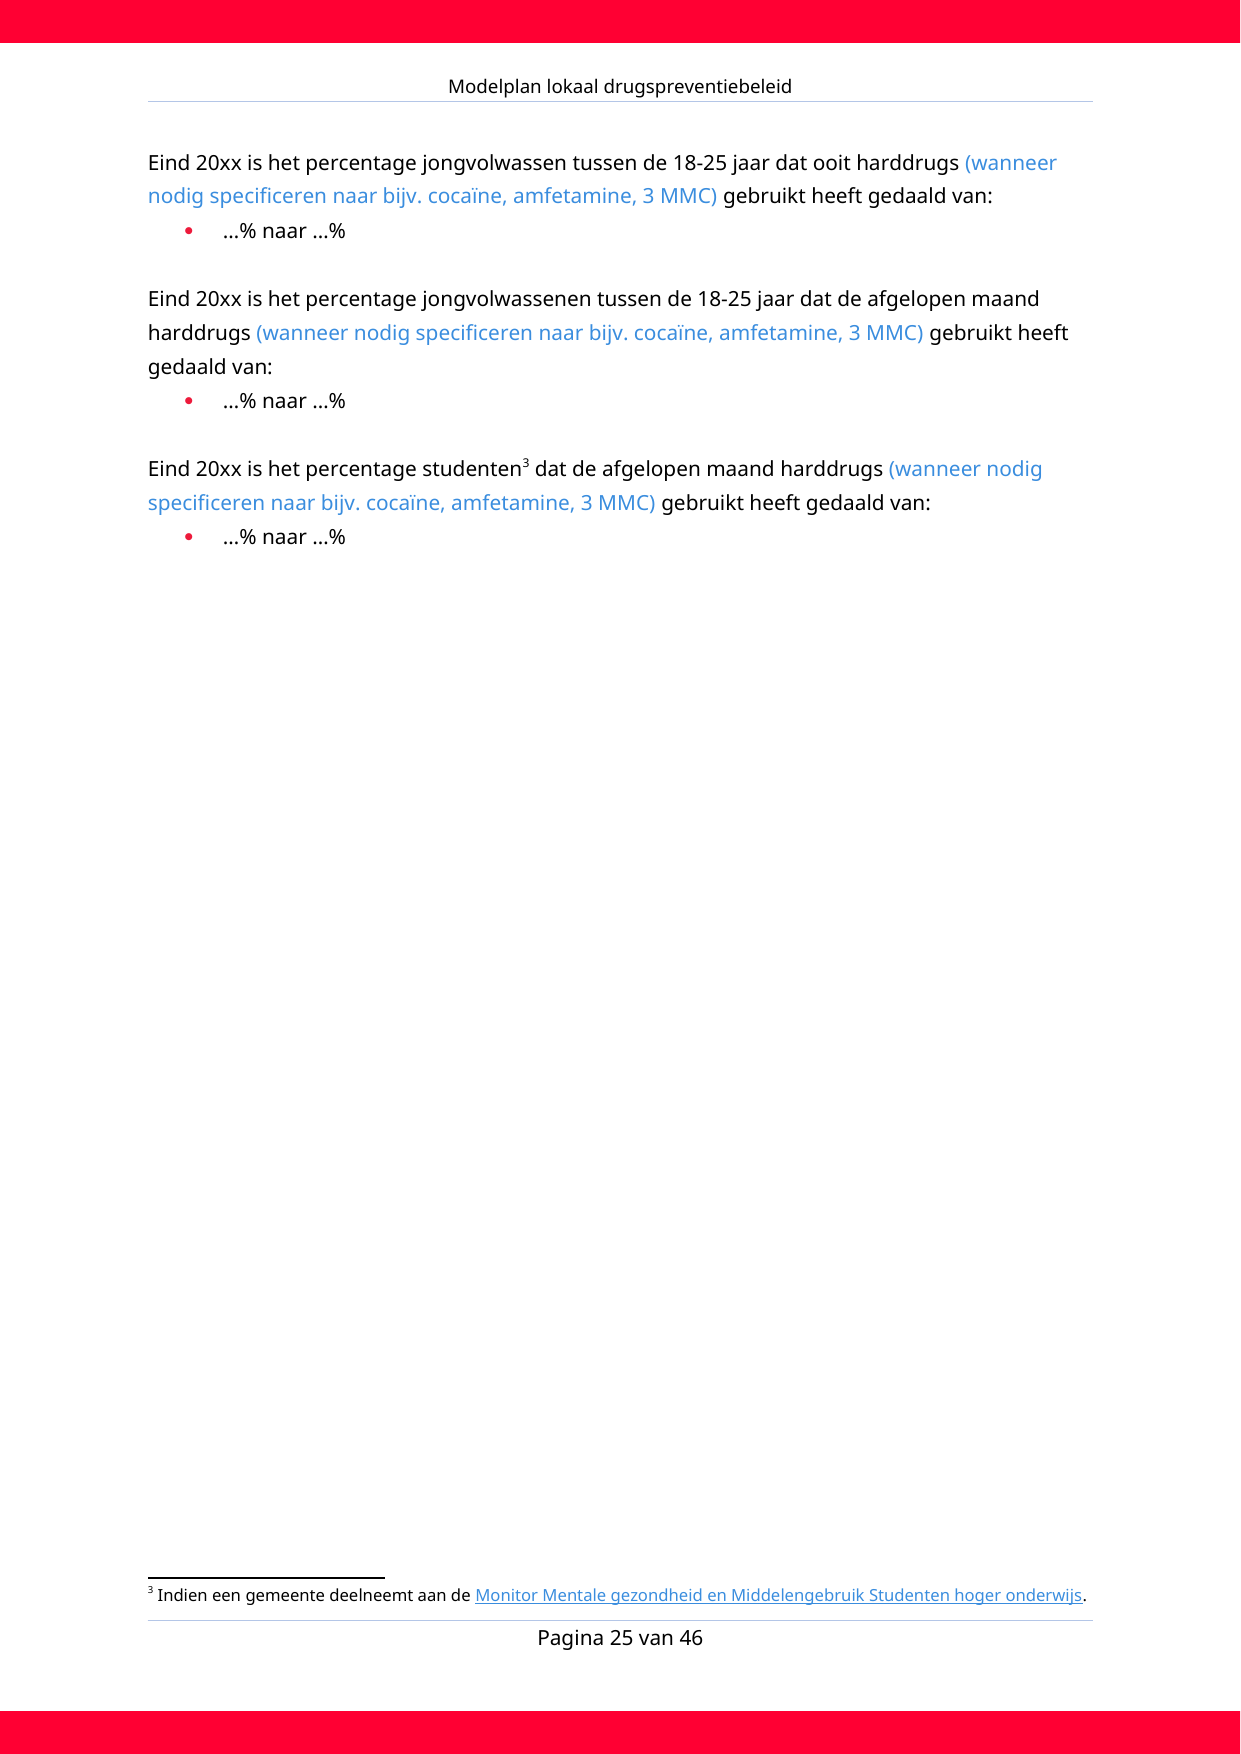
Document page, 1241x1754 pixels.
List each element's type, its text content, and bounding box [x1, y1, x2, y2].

text …% naar …% [185, 216, 1093, 244]
text …% naar …% [185, 522, 1093, 551]
text Eind 20xx is het percentage jongvolwassen tussen de 18-25 jaar dat ooit harddrugs (wanneer nodig specificeren naar bijv. cocaïne, amfetamine, 3 MMC) gebruikt heeft gedaald van: [148, 148, 1093, 210]
text …% naar …% [185, 386, 1093, 414]
picture [0, 1711, 1241, 1754]
picture [0, 0, 1241, 43]
text Eind 20xx is het percentage jongvolwassenen tussen de 18-25 jaar dat de afgelopen maand harddrugs (wanneer nodig specificeren naar bijv. cocaïne, amfetamine, 3 MMC) gebruikt heeft gedaald van: [148, 284, 1093, 380]
text Eind 20xx is het percentage studenten dat de afgelopen maand harddrugs (wanneer nodig specificeren naar bijv. cocaïne, amfetamine, 3 MMC) gebruikt heeft gedaald van: [148, 454, 1093, 517]
